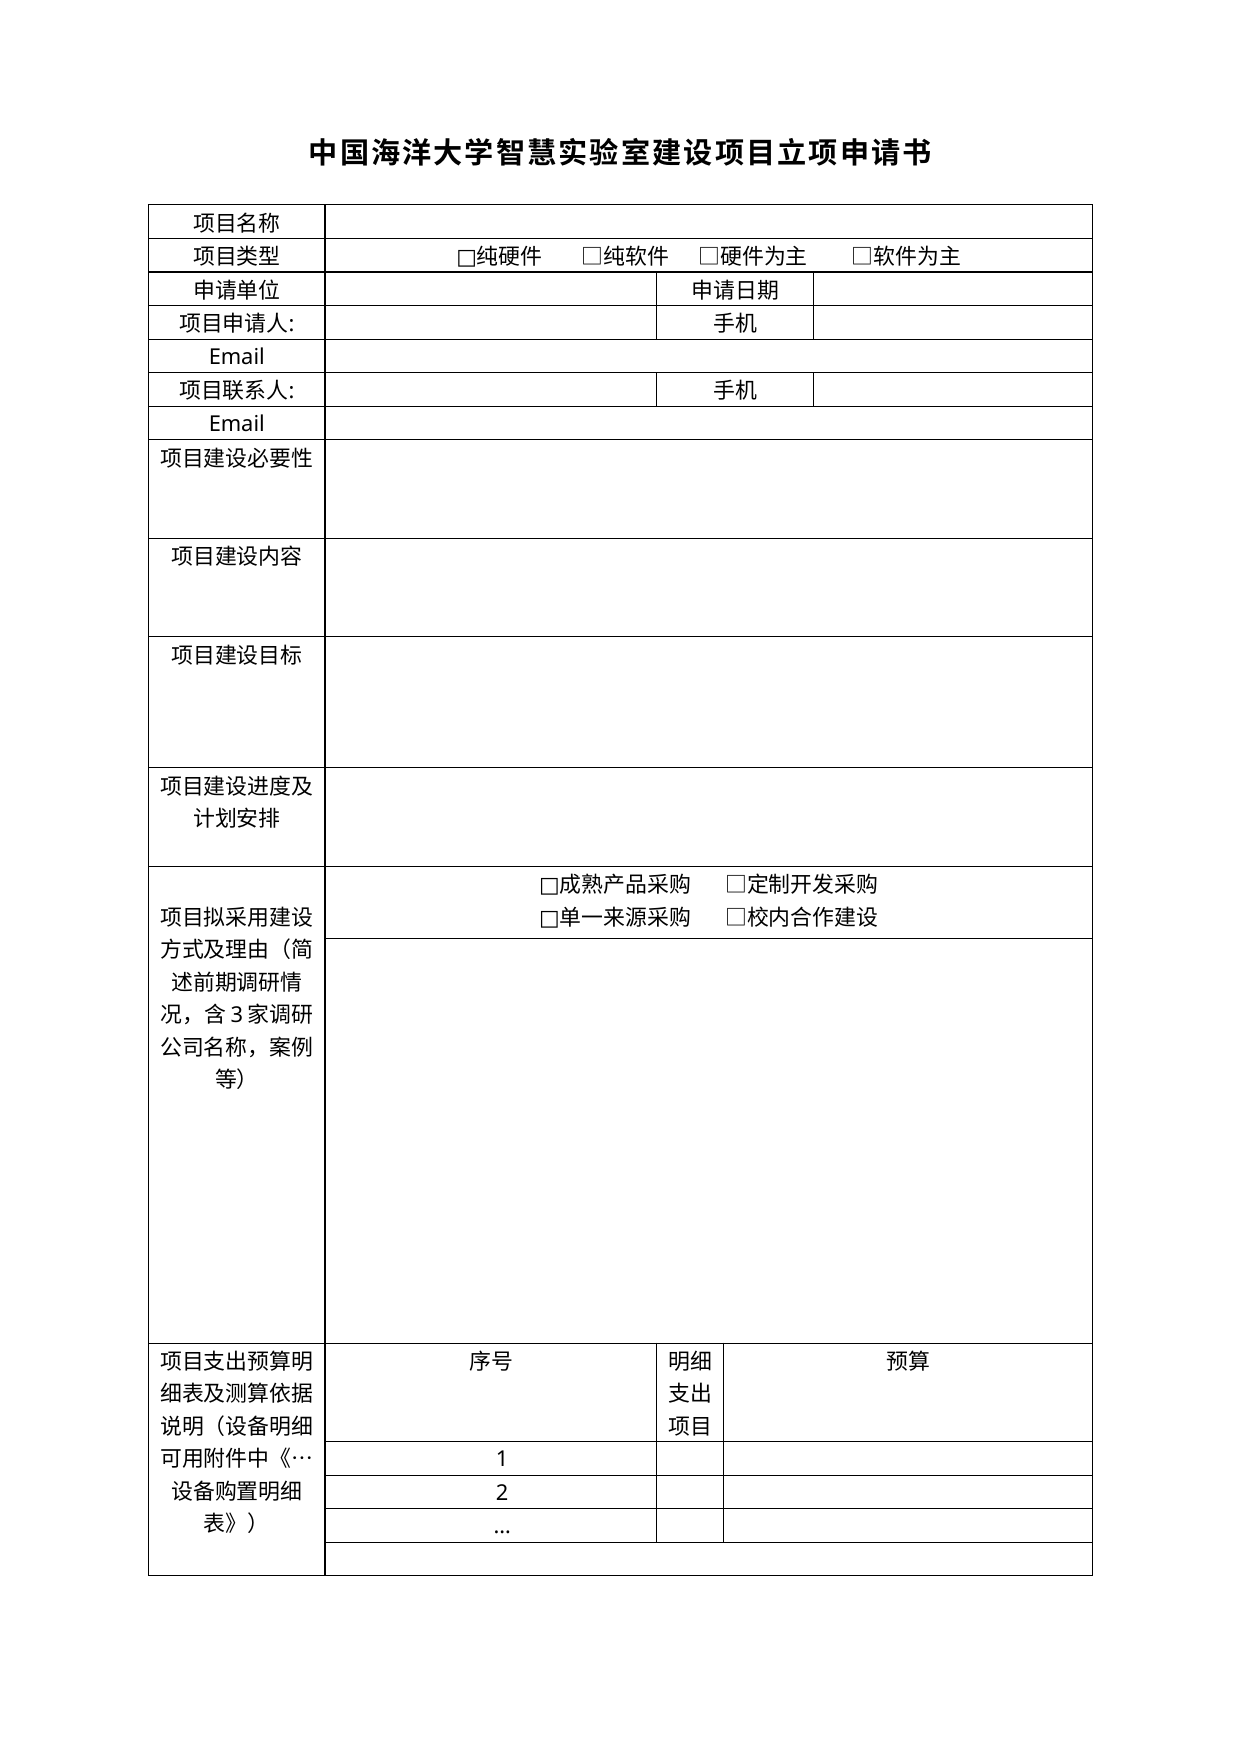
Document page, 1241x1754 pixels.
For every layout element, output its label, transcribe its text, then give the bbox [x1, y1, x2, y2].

table_cell [814, 306, 1092, 338]
table_cell [326, 373, 656, 406]
table_cell Email [149, 340, 324, 372]
table_cell □成熟产品采购 □定制开发采购 □单一来源采购 □校内合作建设 [326, 867, 1092, 938]
table_cell 预算 [724, 1344, 1092, 1441]
table_cell [326, 939, 1092, 1342]
table_cell Email [149, 407, 324, 439]
table_cell [724, 1442, 1092, 1474]
table_cell [326, 340, 1092, 372]
table_cell … [326, 1509, 656, 1542]
table_cell 项目联系人: [149, 373, 324, 406]
table_cell 手机 [657, 306, 813, 338]
table_cell [326, 440, 1092, 538]
table_cell [326, 1543, 1092, 1575]
table_cell 项目拟采用建设方式及理由（简述前期调研情况，含3家调研公司名称，案例等） [149, 867, 324, 1342]
table_cell 项目类型 [149, 239, 324, 271]
table_cell 序号 [326, 1344, 656, 1441]
table_cell [724, 1509, 1092, 1542]
table_cell 项目建设进度及计划安排 [149, 768, 324, 866]
text 中国海洋大学智慧实验室建设项目立项申请书 [148, 129, 1092, 172]
table_cell [657, 1509, 723, 1542]
table_cell 申请日期 [657, 273, 813, 305]
table_header [326, 205, 1092, 238]
table_cell [724, 1476, 1092, 1508]
table_cell [657, 1442, 723, 1474]
table_cell [326, 768, 1092, 866]
table_cell 手机 [657, 373, 813, 406]
table_cell [326, 273, 656, 305]
table_cell 申请单位 [149, 273, 324, 305]
table_cell 明细支出项目 [657, 1344, 723, 1441]
table_cell [814, 373, 1092, 406]
table_cell 项目支出预算明细表及测算依据说明（设备明细可用附件中《…设备购置明细表》） [149, 1344, 324, 1575]
table_cell [326, 637, 1092, 767]
table_header 项目名称 [149, 205, 324, 238]
table_cell 项目建设必要性 [149, 440, 324, 538]
table_cell 项目申请人: [149, 306, 324, 338]
table_cell [657, 1476, 723, 1508]
table_cell 2 [326, 1476, 656, 1508]
table_cell [326, 306, 656, 338]
table_cell 项目建设内容 [149, 539, 324, 636]
table_cell [326, 539, 1092, 636]
table_cell 项目建设目标 [149, 637, 324, 767]
table_cell □纯硬件 □纯软件 □硬件为主 □软件为主 [326, 239, 1092, 271]
table_cell [326, 407, 1092, 439]
table_cell 1 [326, 1442, 656, 1474]
table_cell [814, 273, 1092, 305]
